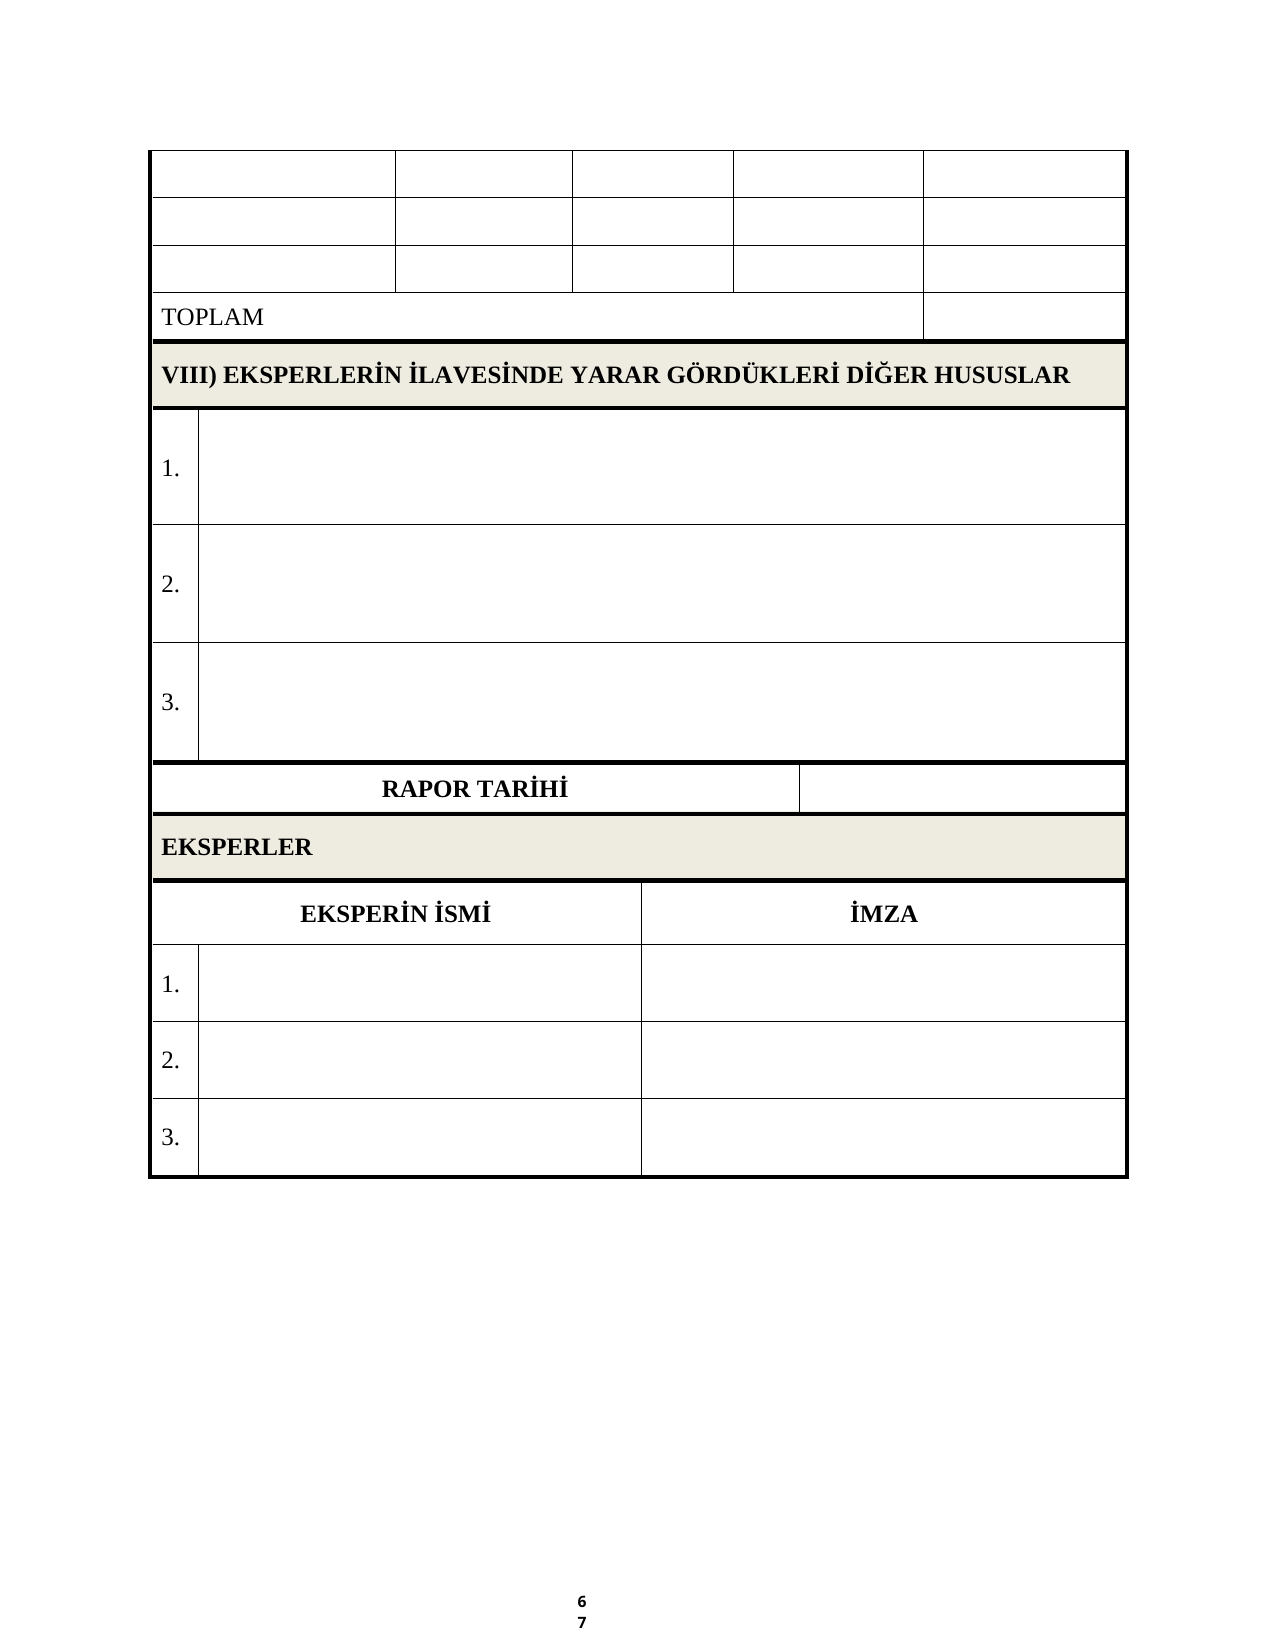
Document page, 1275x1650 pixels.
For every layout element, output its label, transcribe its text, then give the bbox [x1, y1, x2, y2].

table_cell 2. [152, 1022, 198, 1098]
table_cell 2. [152, 525, 198, 642]
table_cell [199, 1022, 641, 1098]
table_cell [642, 1099, 1125, 1174]
table_cell [573, 246, 733, 292]
table_cell RAPOR TARİHİ [152, 761, 799, 811]
table_cell EKSPERİN İSMİ [152, 879, 641, 944]
table_cell İMZA [642, 883, 1125, 944]
table_cell [199, 410, 1125, 524]
table_cell [800, 765, 1125, 811]
table_cell [734, 198, 923, 244]
table_cell [152, 198, 395, 244]
table_cell VIII) EKSPERLERİN İLAVESİNDE YARAR GÖRDÜKLERİ DİĞER HUSUSLAR [152, 340, 1125, 406]
table_cell EKSPERLER [152, 813, 1125, 878]
table_cell [642, 1022, 1125, 1098]
table_cell 3. [152, 1099, 198, 1174]
table_cell [199, 525, 1125, 642]
table_cell [642, 945, 1125, 1021]
table_cell [152, 151, 395, 197]
table_cell [573, 151, 733, 197]
table_cell [199, 643, 1125, 760]
table_cell [152, 246, 395, 292]
table_cell [734, 151, 923, 197]
table_cell [573, 198, 733, 244]
table_cell 1. [152, 407, 198, 524]
table_cell TOPLAM [152, 293, 923, 339]
table_cell [396, 198, 572, 244]
table_cell [924, 293, 1125, 339]
table_cell 3. [152, 643, 198, 760]
table_cell [199, 945, 641, 1021]
table_cell 1. [152, 945, 198, 1021]
table_cell [396, 246, 572, 292]
table_cell [734, 246, 923, 292]
table_cell [924, 151, 1125, 197]
table_cell [924, 198, 1125, 244]
table_cell [199, 1099, 641, 1174]
table_cell [924, 246, 1125, 292]
table_cell [396, 151, 572, 197]
